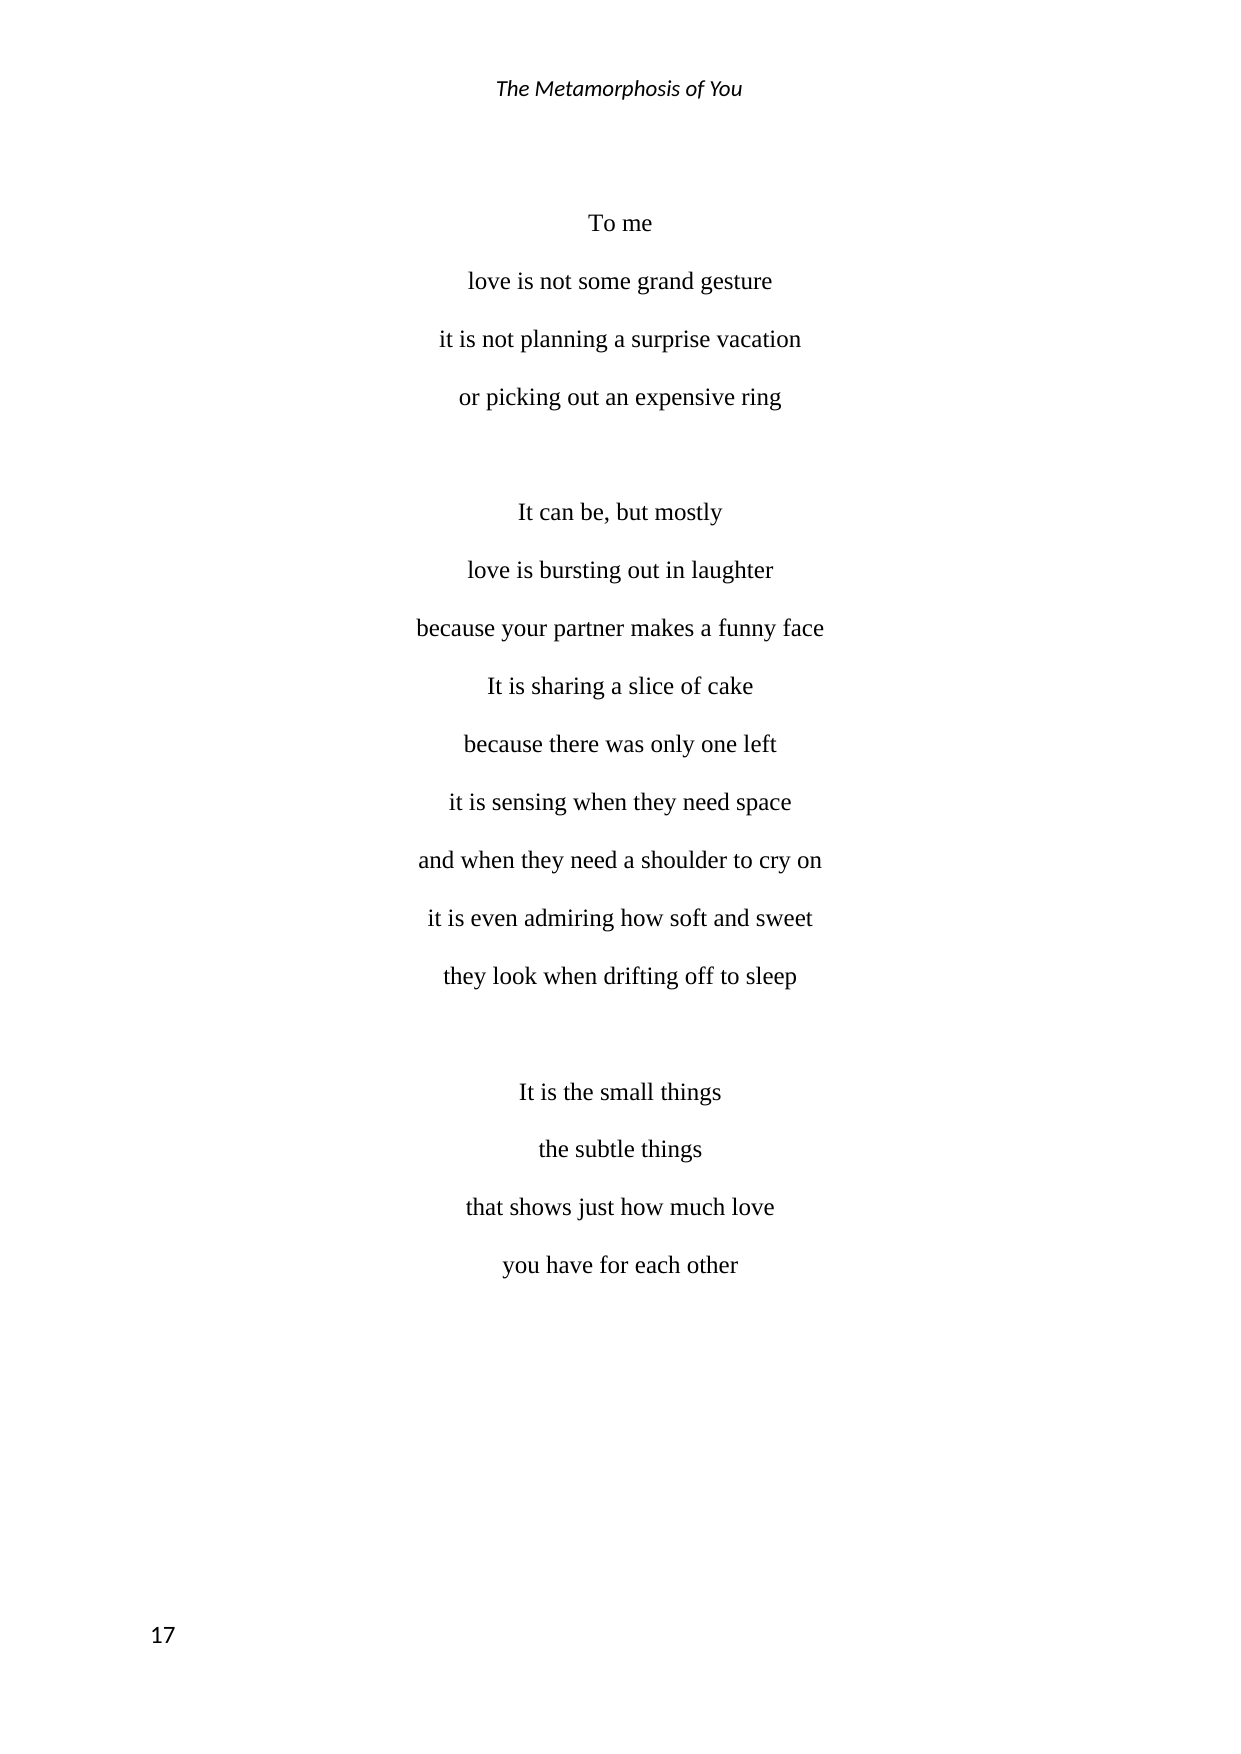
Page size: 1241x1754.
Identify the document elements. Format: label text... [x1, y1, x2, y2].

text the subtle things [150, 1134, 1090, 1163]
text because there was only one left [150, 729, 1090, 758]
text you have for each other [150, 1250, 1090, 1279]
text or picking out an expensive ring [150, 382, 1090, 410]
text love is not some grand gesture [150, 266, 1090, 294]
text To me [150, 208, 1090, 237]
text it is sensing when they need space [150, 787, 1090, 816]
text because your partner makes a funny face [150, 613, 1090, 642]
text and when they need a shoulder to cry on [150, 845, 1090, 874]
text they look when drifting off to sleep [150, 961, 1090, 989]
text It is the small things [150, 1077, 1090, 1105]
text love is bursting out in laughter [150, 555, 1090, 584]
text that shows just how much love [150, 1192, 1090, 1221]
text It is sharing a slice of cake [150, 671, 1090, 700]
text It can be, but mostly [150, 497, 1090, 526]
text it is even admiring how soft and sweet [150, 903, 1090, 932]
text it is not planning a surprise vacation [150, 324, 1090, 352]
